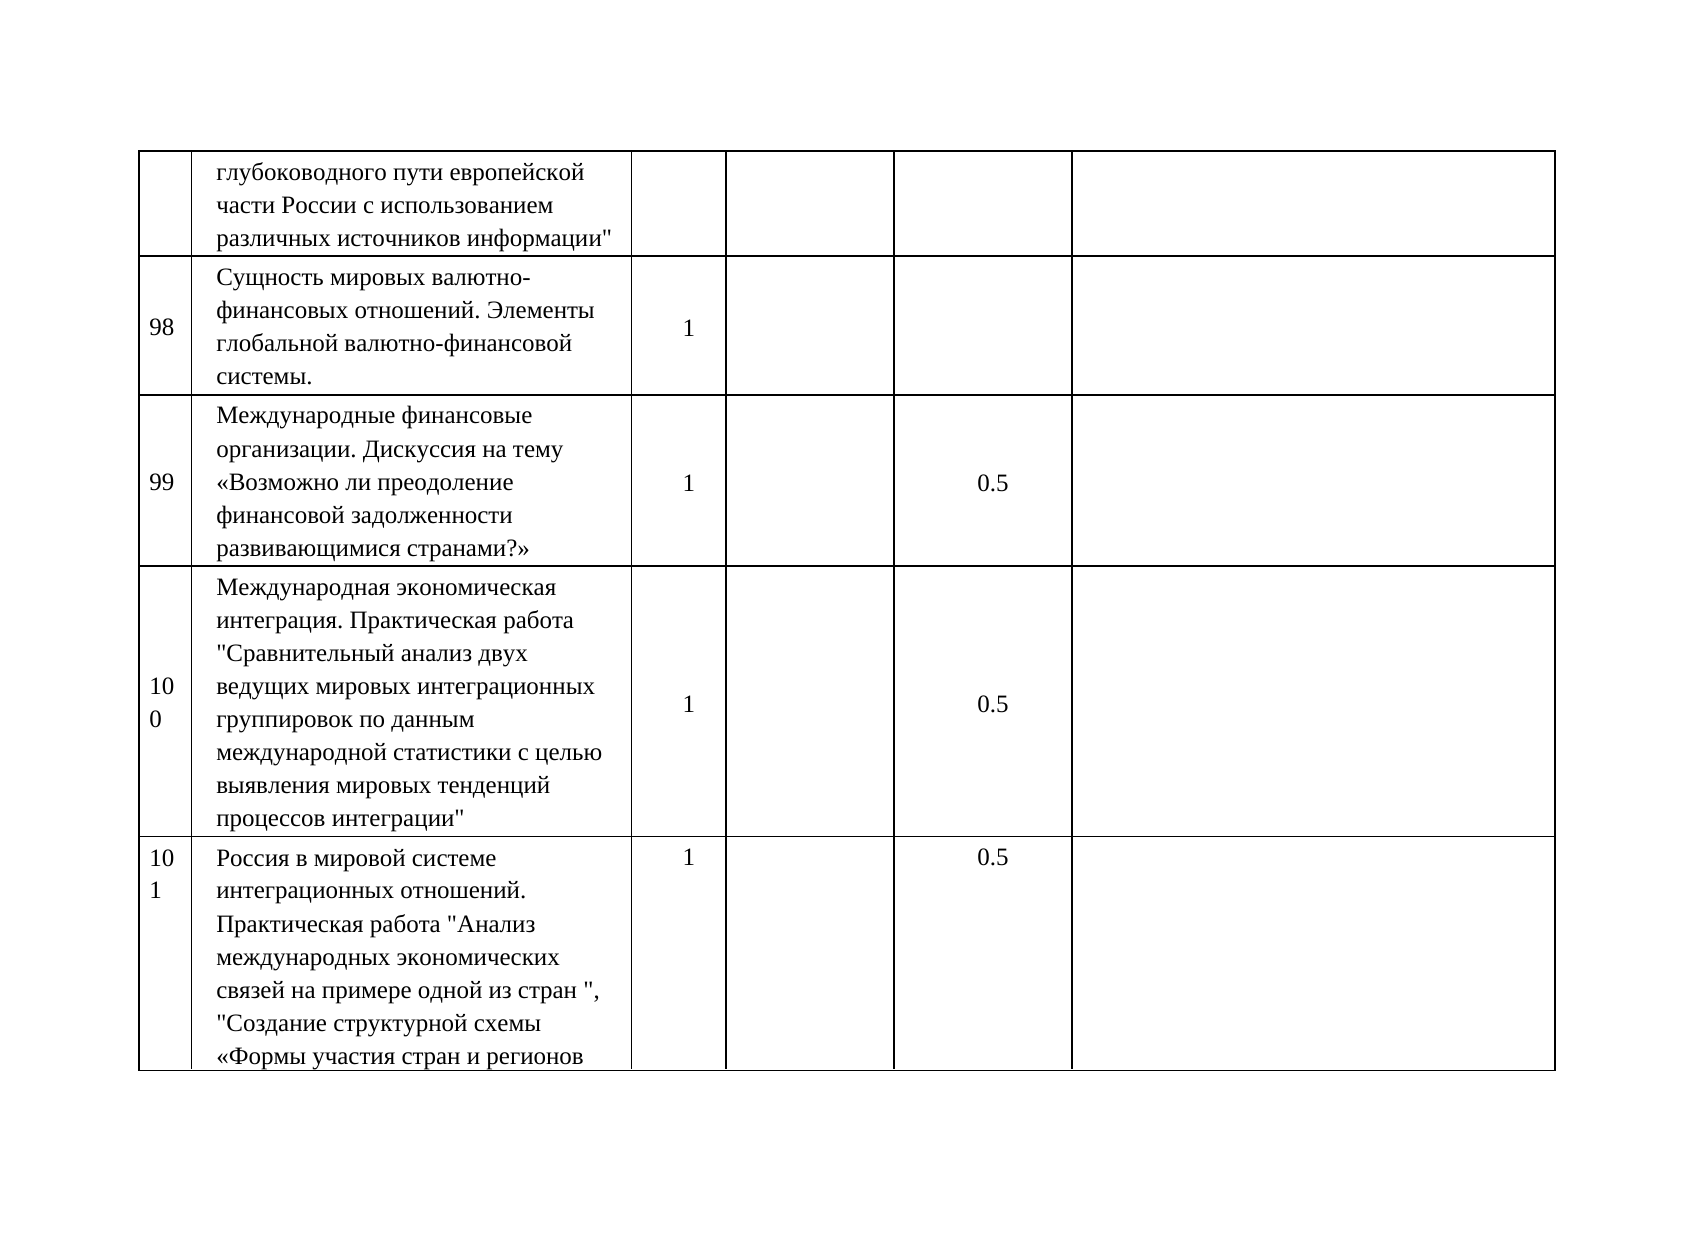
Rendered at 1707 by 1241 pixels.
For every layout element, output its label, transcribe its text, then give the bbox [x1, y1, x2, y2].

table_cell [1073, 837, 1554, 1069]
table_cell Международная экономическая интеграция. Практическая работа "Сравнительный анализ двух ведущих мировых интеграционных группировок по данным международной статистики с целью выявления мировых тенденций процессов интеграции" [192, 567, 631, 836]
table_cell [1073, 257, 1554, 394]
table_cell [1073, 567, 1554, 836]
table_cell 101 [140, 837, 191, 1069]
table_cell [727, 396, 893, 565]
table_cell [1073, 396, 1554, 565]
table_cell 0.5 [895, 396, 1071, 565]
table_cell 1 [632, 837, 725, 1069]
table_cell [727, 837, 893, 1069]
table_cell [192, 837, 631, 1069]
table_cell 1 [632, 257, 725, 394]
table_cell 0.5 [895, 837, 1071, 1069]
table_cell Международные финансовые организации. Дискуссия на тему «Возможно ли преодоление финансовой задолженности развивающимися странами?» [192, 396, 631, 565]
table_cell [1073, 152, 1554, 255]
table_cell 1 [895, 152, 1071, 255]
table_cell Сущность мировых валютно-финансовых отношений. Элементы глобальной валютно-финансовой системы. [192, 257, 631, 394]
table_cell 99 [140, 396, 191, 565]
table_cell 0.5 [895, 567, 1071, 836]
table_cell [727, 567, 893, 836]
table_cell 1 [632, 152, 725, 255]
table_cell 100 [140, 567, 191, 836]
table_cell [192, 152, 631, 255]
table_cell 1 [632, 567, 725, 836]
table_cell 97 [140, 152, 191, 255]
table_cell 98 [140, 257, 191, 394]
table_cell [727, 257, 893, 394]
table_cell 1 [632, 396, 725, 565]
table_cell [727, 152, 893, 255]
table_cell [895, 257, 1071, 394]
